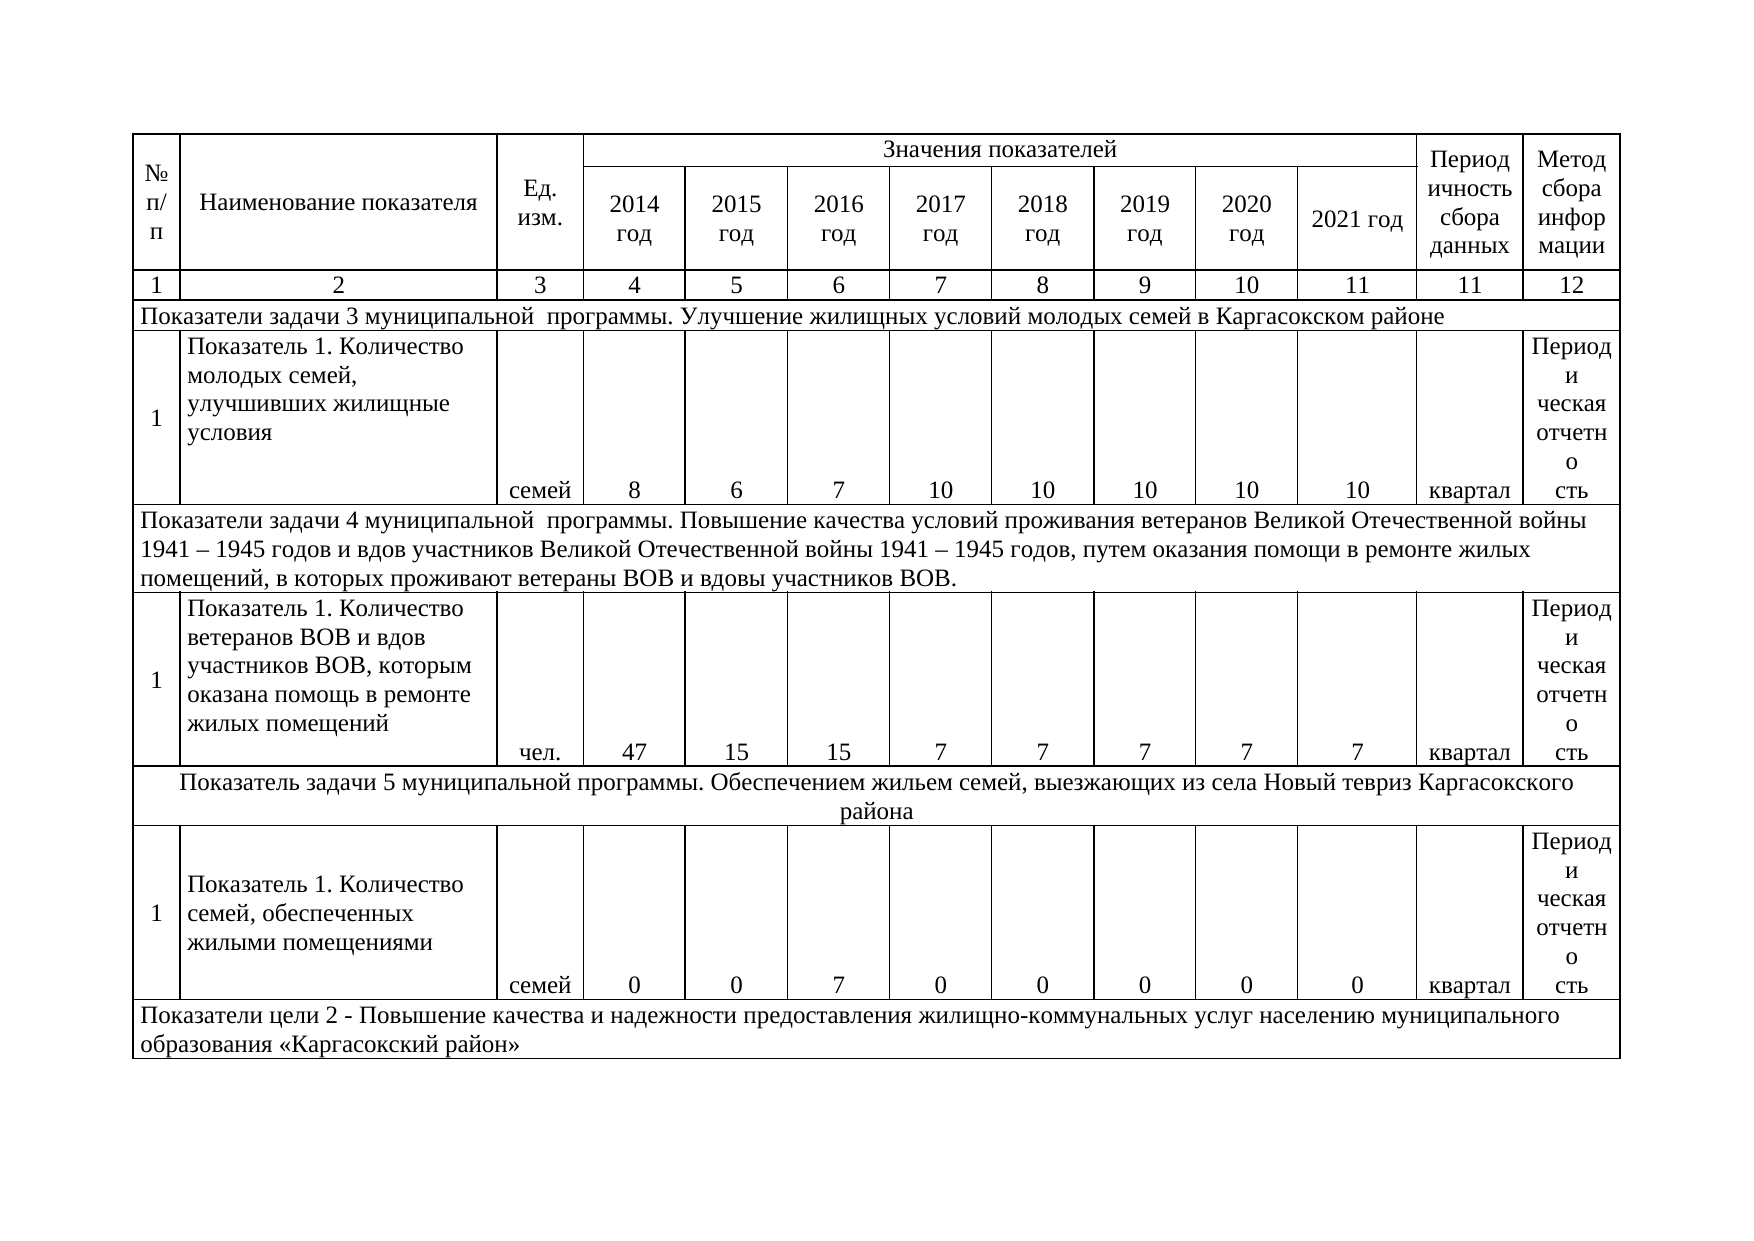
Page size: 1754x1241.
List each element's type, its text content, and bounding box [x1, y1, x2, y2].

table_cell 1 [134, 826, 179, 998]
table_cell 10 [1196, 271, 1297, 299]
table_cell 2016 год [788, 167, 889, 269]
table_cell 2020 год [1196, 167, 1297, 269]
table_cell 6 [686, 331, 787, 503]
table_cell 2018 год [992, 167, 1093, 269]
table_cell 47 [584, 593, 684, 765]
table_cell Показатели задачи 4 муниципальной программы. Повышение качества условий проживания ветеранов Великой Отечественной войны 1941 – 1945 годов и вдов участников Великой Отечественной войны 1941 – 1945 годов, путем оказания помощи в ремонте жилых помещений, в которых проживают ветераны ВОВ и вдовы участников ВОВ. [134, 505, 1619, 591]
table_cell 2019 год [1095, 167, 1195, 269]
table_cell 11 [1298, 271, 1416, 299]
table_cell семей [498, 331, 583, 503]
table_cell 7 [788, 331, 889, 503]
table_cell 0 [1298, 826, 1416, 998]
table_header № п/п [134, 135, 179, 269]
table_cell 6 [788, 271, 889, 299]
table_cell Показатель задачи 5 муниципальной программы. Обеспечением жильем семей, выезжающих из села Новый тевриз Каргасокского района [134, 767, 1619, 824]
table_cell квартал [1417, 826, 1522, 998]
table_header Ед. изм. [498, 135, 583, 269]
table_cell Показатель 1. Количество молодых семей, улучшивших жилищные условия [181, 331, 496, 503]
table_cell 10 [890, 331, 991, 503]
table_cell 10 [1196, 331, 1297, 503]
table_cell 2015 год [686, 167, 787, 269]
table_cell Показатели цели 2 - Повышение качества и надежности предоставления жилищно-коммунальных услуг населению муниципального образования «Каргасокский район» [134, 1000, 1619, 1058]
table_cell 8 [584, 331, 684, 503]
table_cell Периоди ческая отчетно сть [1524, 593, 1619, 765]
table_cell 3 [498, 271, 583, 299]
table_cell 1 [134, 331, 179, 503]
table_cell 0 [992, 826, 1093, 998]
table_cell Периоди ческая отчетно сть [1524, 826, 1619, 998]
table_cell Показатели задачи 3 муниципальной программы. Улучшение жилищных условий молодых семей в Каргасокском районе [134, 301, 1619, 329]
table_cell 7 [1196, 593, 1297, 765]
table_cell 2 [181, 271, 496, 299]
table_cell 15 [788, 593, 889, 765]
table_cell 0 [890, 826, 991, 998]
table_cell 15 [686, 593, 787, 765]
table_cell 4 [584, 271, 684, 299]
table_cell 1 [134, 271, 179, 299]
table_cell 7 [1298, 593, 1416, 765]
table_cell квартал [1417, 331, 1522, 503]
table_cell 0 [1196, 826, 1297, 998]
table_cell 2021 год [1298, 167, 1416, 269]
table_cell Показатель 1. Количество ветеранов ВОВ и вдов участников ВОВ, которым оказана помощь в ремонте жилых помещений [181, 593, 496, 765]
table_cell семей [498, 826, 583, 998]
table_cell 10 [1095, 331, 1195, 503]
table_cell 2014 год [584, 167, 684, 269]
table_cell 5 [686, 271, 787, 299]
table_cell 7 [992, 593, 1093, 765]
table_cell 1 [134, 593, 179, 765]
table_cell 0 [584, 826, 684, 998]
table_header Наименование показателя [181, 135, 496, 269]
table_cell 7 [890, 271, 991, 299]
table_cell 10 [992, 331, 1093, 503]
table_cell Периоди ческая отчетно сть [1524, 331, 1619, 503]
table_cell 10 [1298, 331, 1416, 503]
table_header Периодичность сбора данных [1417, 135, 1522, 269]
table_cell 9 [1095, 271, 1195, 299]
table_cell чел. [498, 593, 583, 765]
table_header Метод сбора информации [1524, 135, 1619, 269]
table_cell 7 [788, 826, 889, 998]
table_cell 7 [1095, 593, 1195, 765]
table_cell 0 [1095, 826, 1195, 998]
table_header Значения показателей [584, 135, 1416, 166]
table_cell квартал [1417, 593, 1522, 765]
table_cell 2017 год [890, 167, 991, 269]
table_cell 11 [1417, 271, 1522, 299]
table_cell 7 [890, 593, 991, 765]
table_cell 12 [1524, 271, 1619, 299]
table_cell 0 [686, 826, 787, 998]
table_cell 8 [992, 271, 1093, 299]
table_cell Показатель 1. Количество семей, обеспеченных жилыми помещениями [181, 826, 496, 998]
